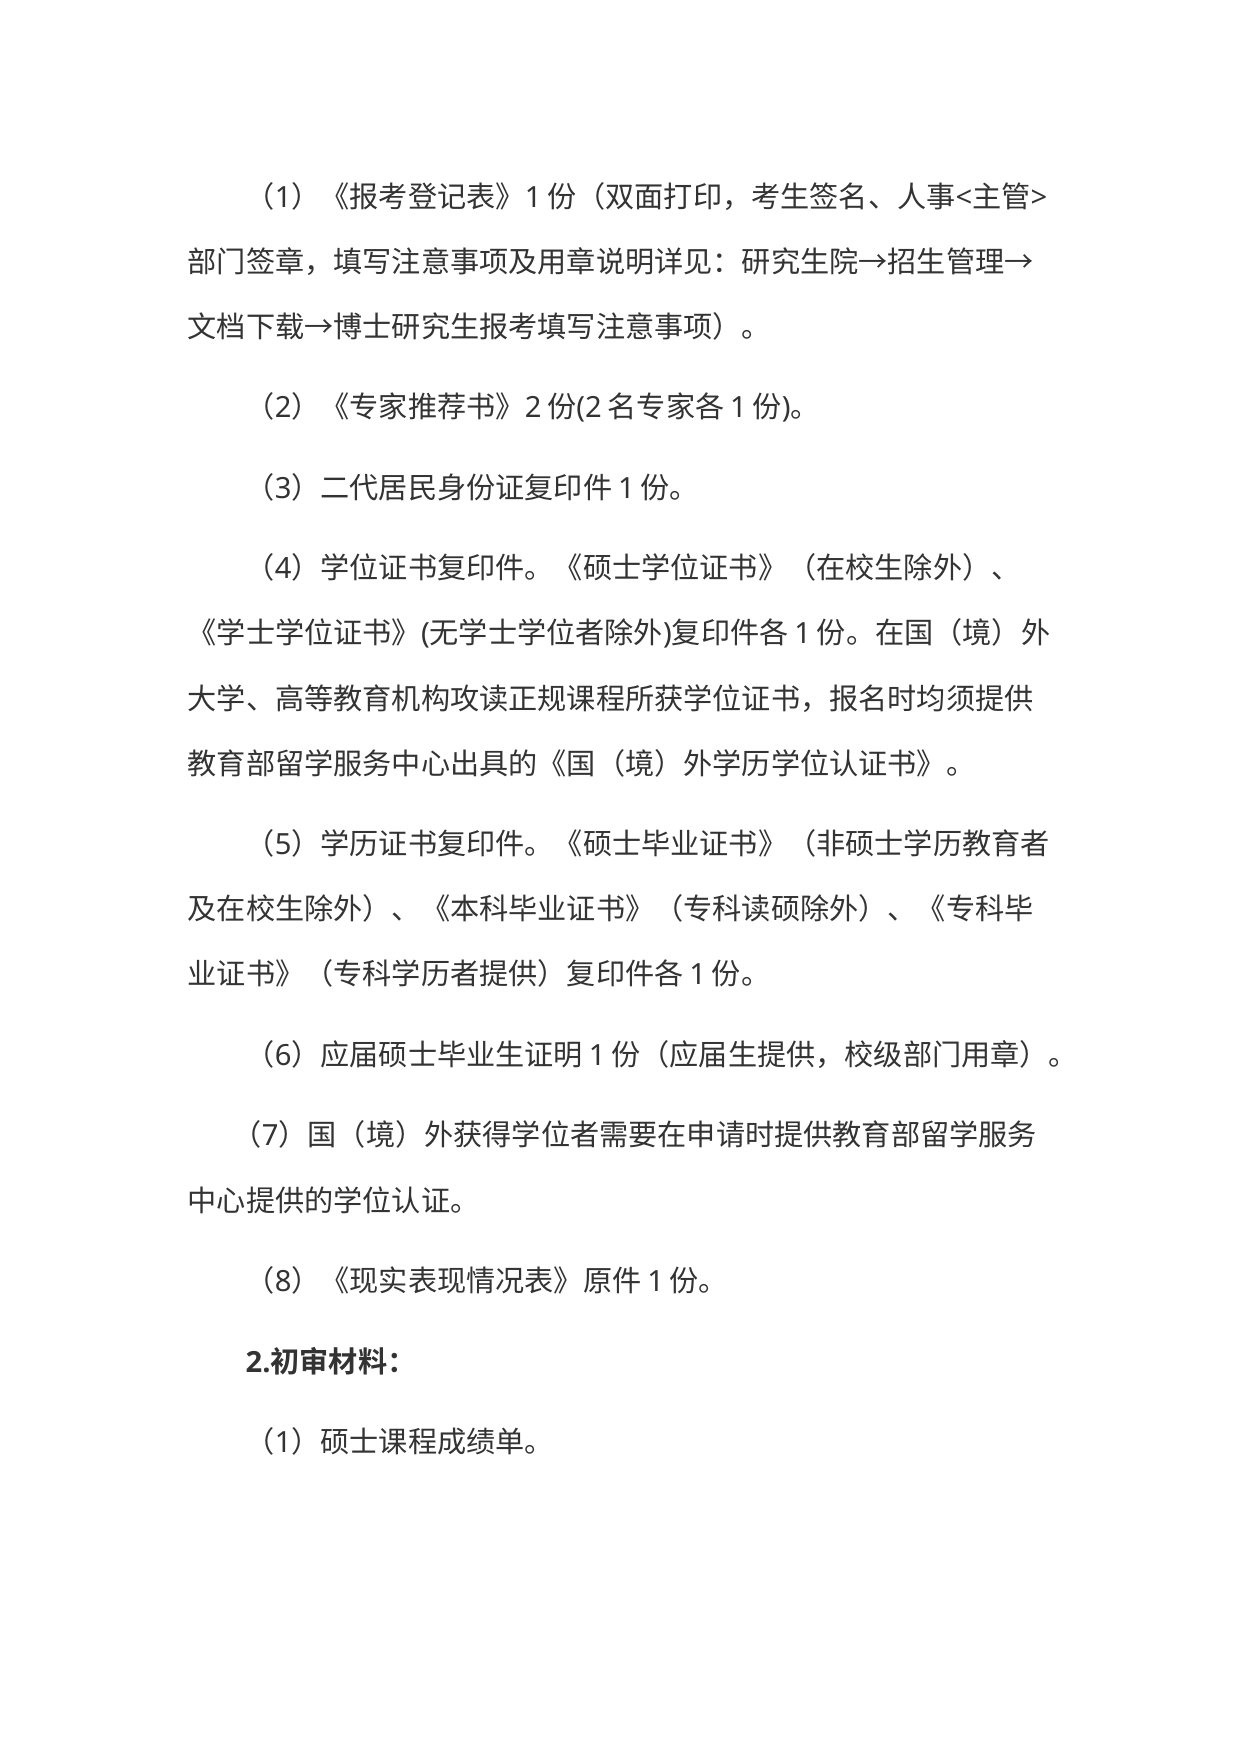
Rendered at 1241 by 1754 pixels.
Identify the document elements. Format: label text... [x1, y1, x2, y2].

text （4）学位证书复印件。《硕士学位证书》（在校生除外）、《学士学位证书》(无学士学位者除外)复印件各1份。在国（境）外大学、高等教育机构攻读正规课程所获学位证书，报名时均须提供教育部留学服务中心出具的《国（境）外学历学位认证书》。 [187, 534, 1053, 794]
text （1）硕士课程成绩单。 [187, 1408, 1053, 1473]
text （8）《现实表现情况表》原件1份。 [187, 1246, 1053, 1311]
text （7）国（境）外获得学位者需要在申请时提供教育部留学服务中心提供的学位认证。 [187, 1101, 1053, 1231]
text （6）应届硕士毕业生证明1份（应届生提供，校级部门用章）。 [187, 1020, 1053, 1085]
text （3）二代居民身份证复印件1份。 [187, 453, 1053, 518]
text （2）《专家推荐书》2份(2名专家各1份)。 [187, 373, 1053, 438]
text （5）学历证书复印件。《硕士毕业证书》（非硕士学历教育者及在校生除外）、《本科毕业证书》（专科读硕除外）、《专科毕业证书》（专科学历者提供）复印件各1份。 [187, 809, 1053, 1004]
text （1）《报考登记表》1份（双面打印，考生签名、人事<主管>部门签章，填写注意事项及用章说明详见：研究生院→招生管理→文档下载→博士研究生报考填写注意事项）。 [187, 162, 1053, 357]
text 2.初审材料： [187, 1327, 1053, 1392]
